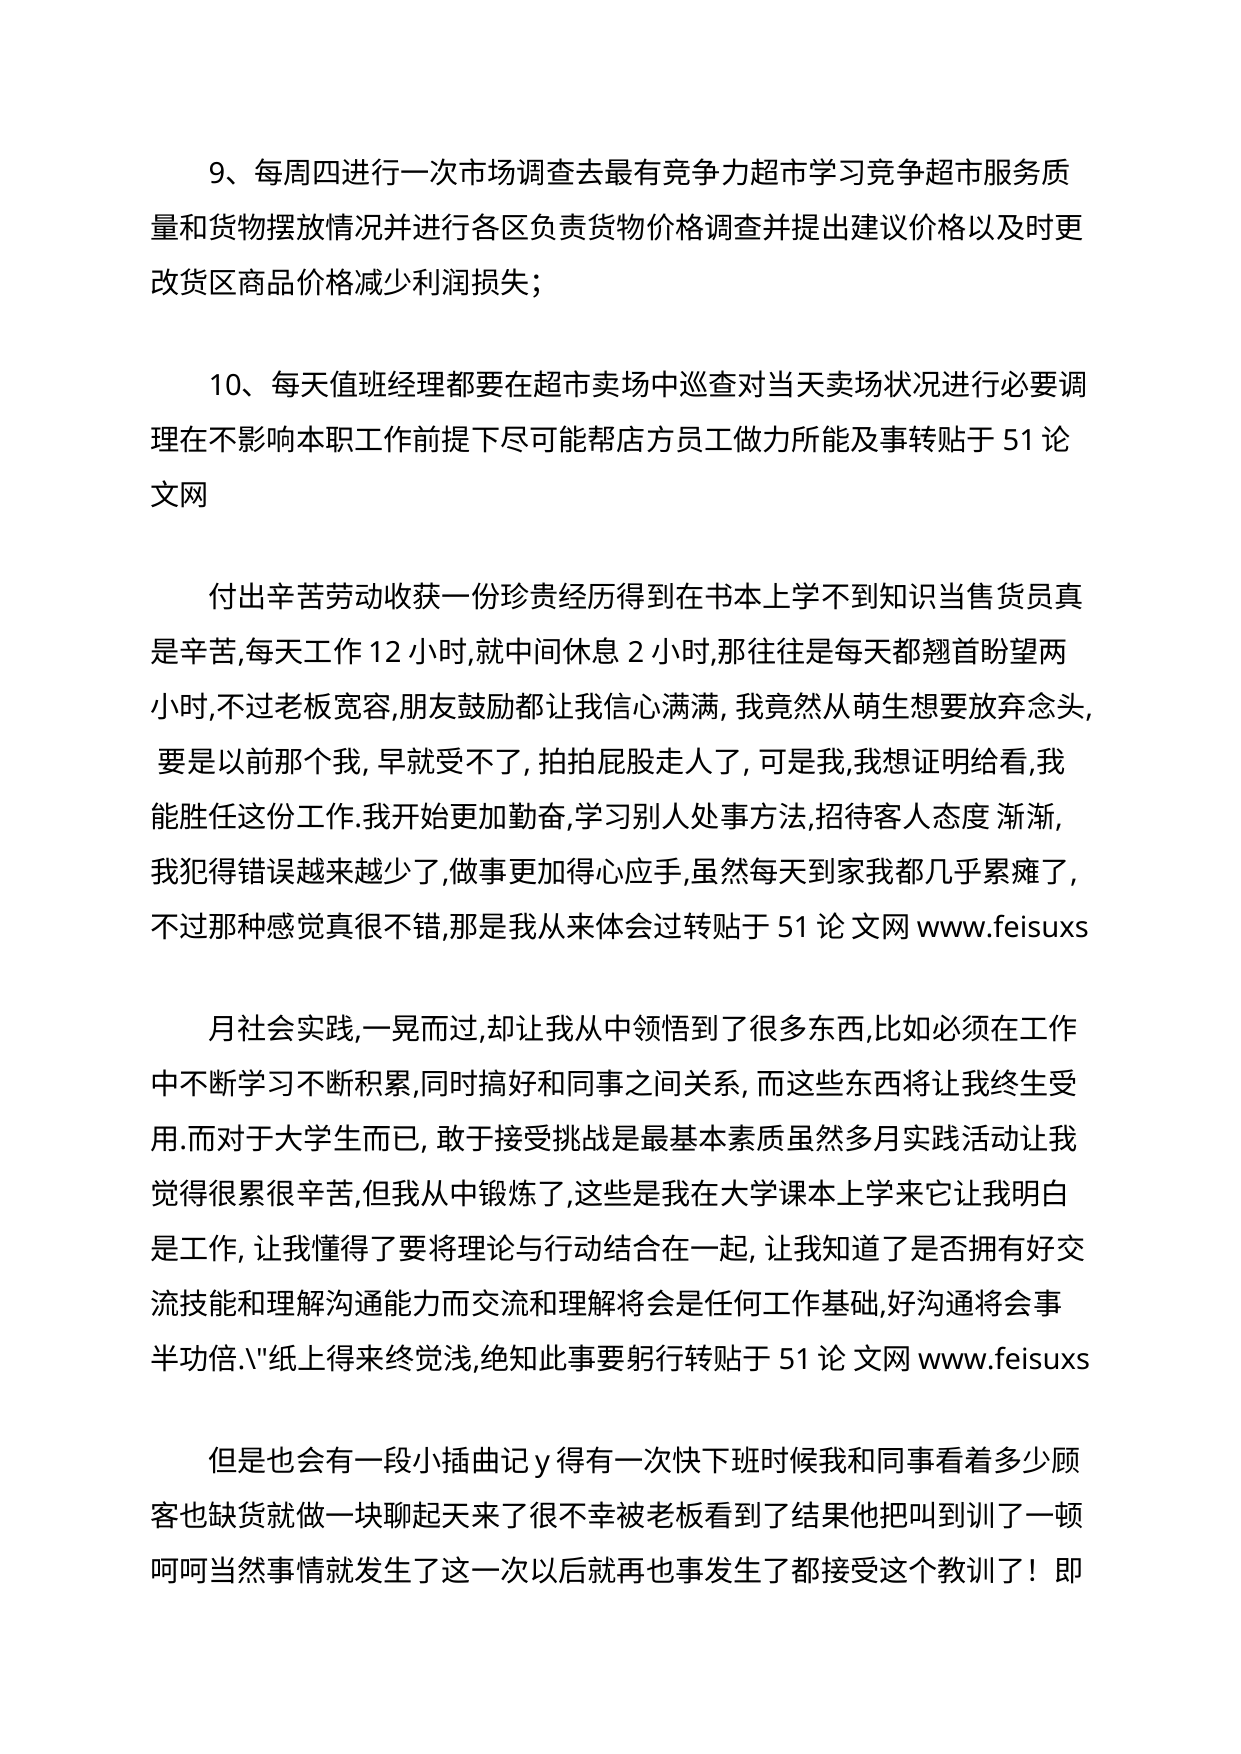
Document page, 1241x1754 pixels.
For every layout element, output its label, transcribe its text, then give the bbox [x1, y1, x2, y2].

text 月社会实践,一晃而过,却让我从中领悟到了很多东西,比如必须在工作中不断学习不断积累,同时搞好和同事之间关系, 而这些东西将让我终生受用.而对于大学生而已, 敢于接受挑战是最基本素质虽然多月实践活动让我觉得很累很辛苦,但我从中锻炼了,这些是我在大学课本上学来它让我明白是工作, 让我懂得了要将理论与行动结合在一起, 让我知道了是否拥有好交流技能和理解沟通能力而交流和理解将会是任何工作基础,好沟通将会事半功倍.\"纸上得来终觉浅,绝知此事要躬行转贴于 51论 文网 www.feisuxs [150, 1005, 1090, 1378]
text 10、每天值班经理都要在超市卖场中巡查对当天卖场状况进行必要调理在不影响本职工作前提下尽可能帮店方员工做力所能及事转贴于 51论 文网 [150, 362, 1090, 514]
text 9、每周四进行一次市场调查去最有竞争力超市学习竞争超市服务质量和货物摆放情况并进行各区负责货物价格调查并提出建议价格以及时更改货区商品价格减少利润损失； [150, 150, 1090, 302]
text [150, 1437, 1090, 1589]
text 付出辛苦劳动收获一份珍贵经历得到在书本上学不到知识当售货员真是辛苦,每天工作12 小时,就中间休息 2 小时,那往往是每天都翘首盼望两小时,不过老板宽容,朋友鼓励都让我信心满满, 我竟然从萌生想要放弃念头, 要是以前那个我, 早就受不了, 拍拍屁股走人了, 可是我,我想证明给看,我能胜任这份工作.我开始更加勤奋,学习别人处事方法,招待客人态度 渐渐,我犯得错误越来越少了,做事更加得心应手,虽然每天到家我都几乎累瘫了,不过那种感觉真很不错,那是我从来体会过转贴于 51论 文网 www.feisuxs [150, 573, 1090, 946]
